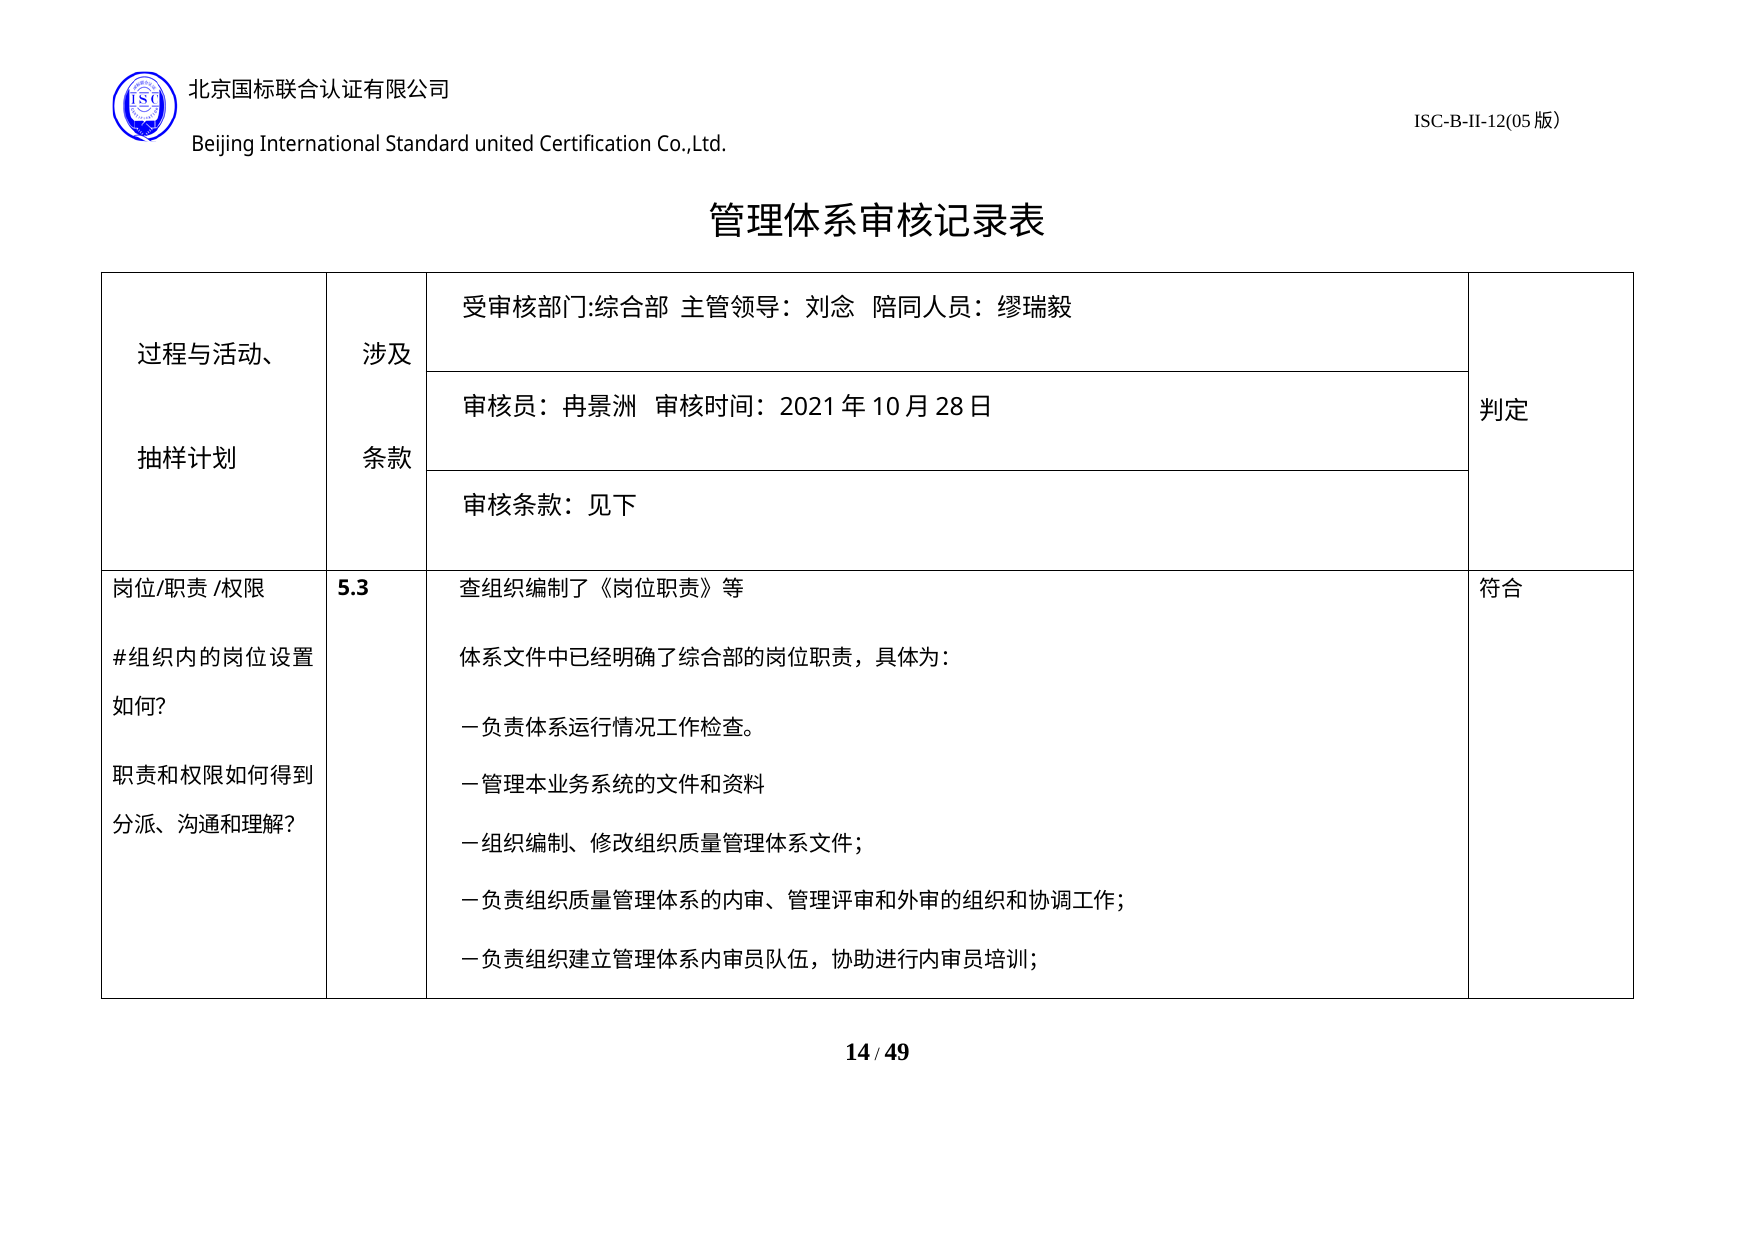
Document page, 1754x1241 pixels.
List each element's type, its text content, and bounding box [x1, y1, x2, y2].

table_cell 符合 [1469, 571, 1633, 998]
picture [112, 71, 180, 140]
table_header 涉及 条款 [327, 273, 426, 570]
table_header 过程与活动、 抽样计划 [102, 273, 326, 570]
table_cell 5.3 [327, 571, 426, 998]
table_cell 岗位/职责 /权限 #组织内的岗位设置如何？ 职责和权限如何得到分派、沟通和理解？ [102, 571, 326, 998]
text 管理体系审核记录表 [112, 186, 1641, 251]
table_header 受审核部门:综合部 主管领导：刘念 陪同人员：缪瑞毅 [427, 273, 1468, 371]
table_header 判定 [1469, 273, 1633, 570]
table_cell 审核员：冉景洲 审核时间：2021年10月28日 [427, 372, 1468, 470]
table_cell 审核条款：见下 [427, 471, 1468, 570]
